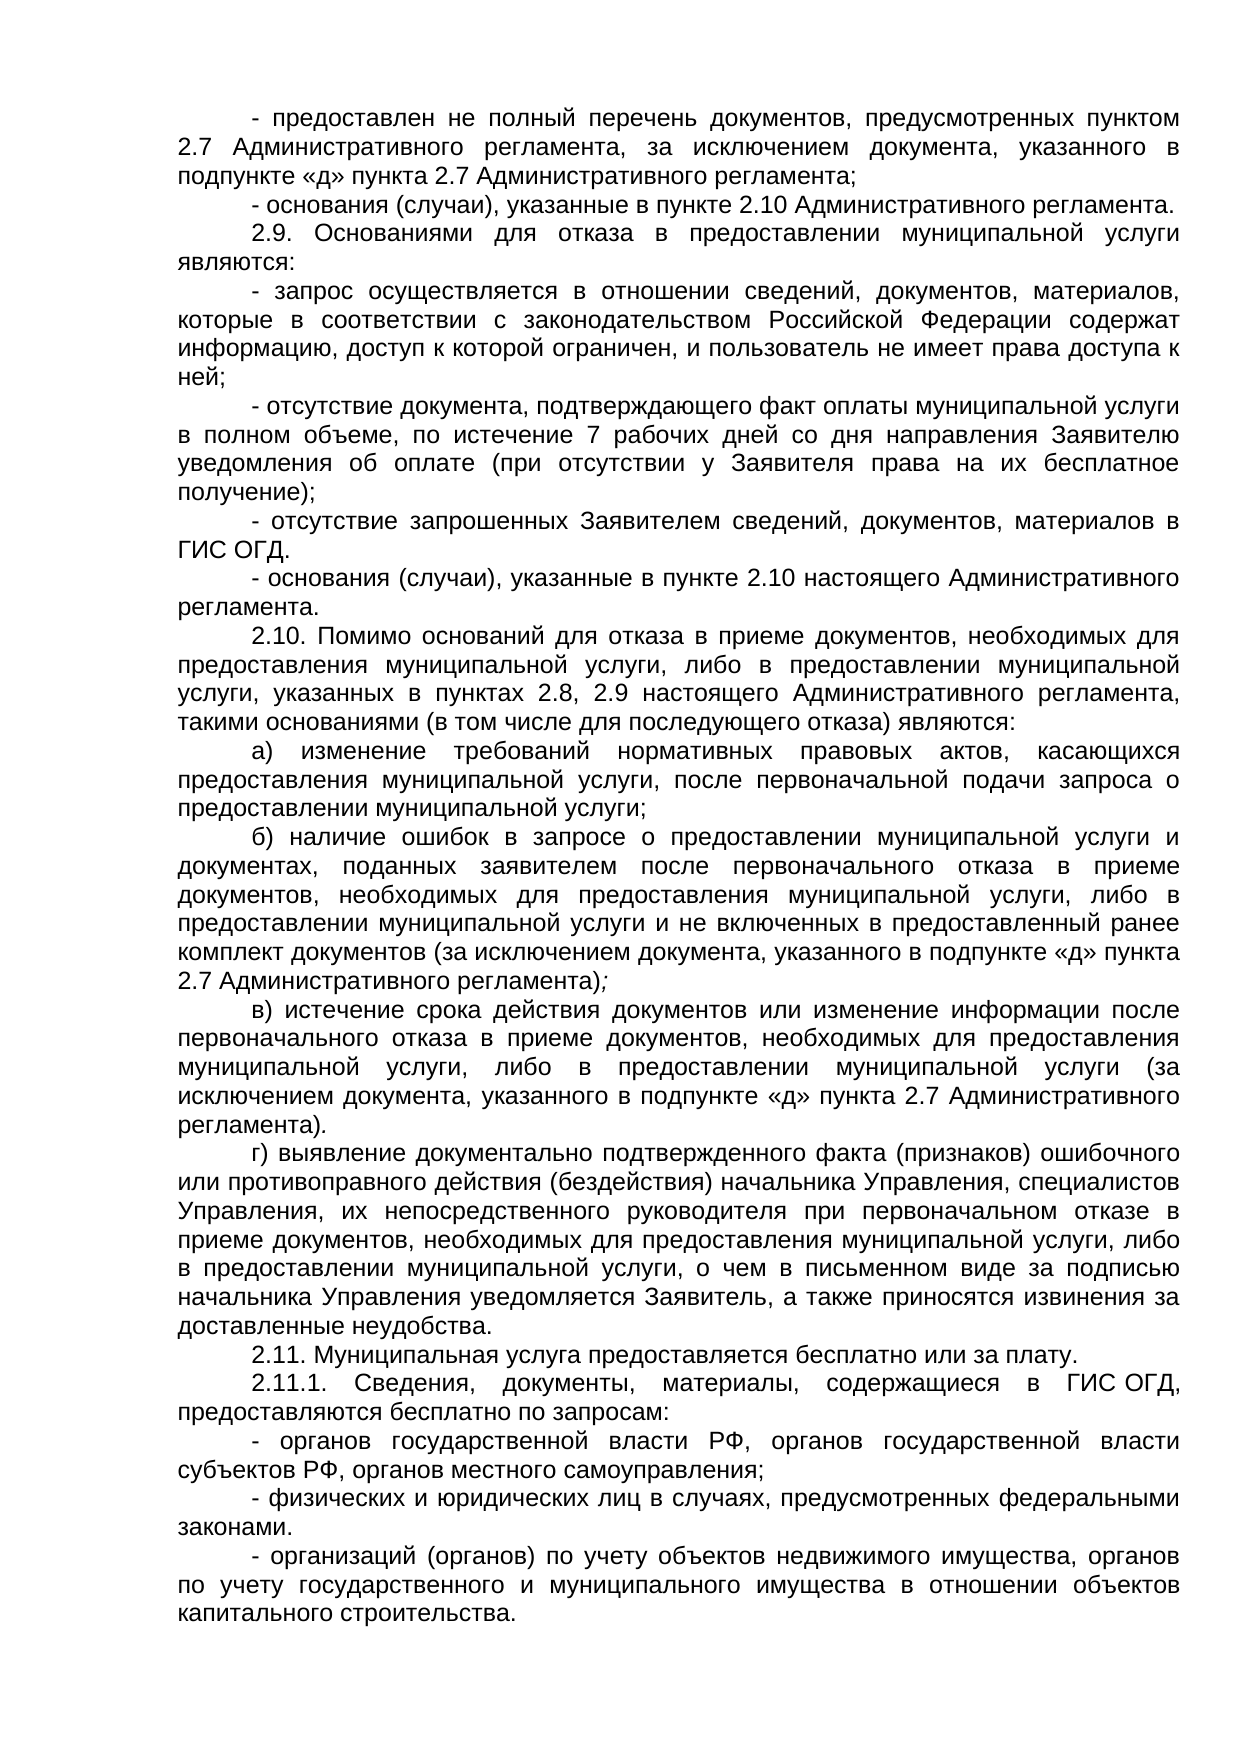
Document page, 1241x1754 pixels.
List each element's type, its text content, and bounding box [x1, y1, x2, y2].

text 2.9. Основаниями для отказа в предоставлении муниципальной услуги являются: [177, 218, 1181, 276]
text 2.10. Помимо оснований для отказа в приеме документов, необходимых для предоставления муниципальной услуги, либо в предоставлении муниципальной услуги, указанных в пунктах 2.8, 2.9 настоящего Административного регламента, такими основаниями (в том числе для последующего отказа) являются: [177, 621, 1181, 736]
text - предоставлен не полный перечень документов, предусмотренных пунктом 2.7 Административного регламента, за исключением документа, указанного в подпункте «д» пункта 2.7 Административного регламента; [177, 103, 1181, 189]
text - организаций (органов) по учету объектов недвижимого имущества, органов по учету государственного и муниципального имущества в отношении объектов капитального строительства. [177, 1541, 1181, 1627]
text - физических и юридических лиц в случаях, предусмотренных федеральными законами. [177, 1483, 1181, 1541]
text - отсутствие документа, подтверждающего факт оплаты муниципальной услуги в полном объеме, по истечение 7 рабочих дней со дня направления Заявителю уведомления об оплате (при отсутствии у Заявителя права на их бесплатное получение); [177, 391, 1181, 506]
text 2.11. Муниципальная услуга предоставляется бесплатно или за плату. [177, 1339, 1181, 1368]
text 2.11.1. Сведения, документы, материалы, содержащиеся в ГИС ОГД, предоставляются бесплатно по запросам: [177, 1368, 1181, 1426]
text - основания (случаи), указанные в пункте 2.10 настоящего Административного регламента. [177, 563, 1181, 621]
text в) истечение срока действия документов или изменение информации после первоначального отказа в приеме документов, необходимых для предоставления муниципальной услуги, либо в предоставлении муниципальной услуги (за исключением документа, указанного в подпункте «д» пункта 2.7 Административного регламента). [177, 994, 1181, 1138]
text б) наличие ошибок в запросе о предоставлении муниципальной услуги и документах, поданных заявителем после первоначального отказа в приеме документов, необходимых для предоставления муниципальной услуги, либо в предоставлении муниципальной услуги и не включенных в предоставленный ранее комплект документов (за исключением документа, указанного в подпункте «д» пункта 2.7 Административного регламента); [177, 822, 1181, 994]
text - органов государственной власти РФ, органов государственной власти субъектов РФ, органов местного самоуправления; [177, 1426, 1181, 1483]
text - отсутствие запрошенных Заявителем сведений, документов, материалов в ГИС ОГД. [177, 506, 1181, 563]
text а) изменение требований нормативных правовых актов, касающихся предоставления муниципальной услуги, после первоначальной подачи запроса о предоставлении муниципальной услуги; [177, 736, 1181, 822]
text - запрос осуществляется в отношении сведений, документов, материалов, которые в соответствии с законодательством Российской Федерации содержат информацию, доступ к которой ограничен, и пользователь не имеет права доступа к ней; [177, 276, 1181, 391]
text - основания (случаи), указанные в пункте 2.10 Административного регламента. [177, 189, 1181, 218]
text г) выявление документально подтвержденного факта (признаков) ошибочного или противоправного действия (бездействия) начальника Управления, специалистов Управления, их непосредственного руководителя при первоначальном отказе в приеме документов, необходимых для предоставления муниципальной услуги, либо в предоставлении муниципальной услуги, о чем в письменном виде за подписью начальника Управления уведомляется Заявитель, а также приносятся извинения за доставленные неудобства. [177, 1138, 1181, 1339]
